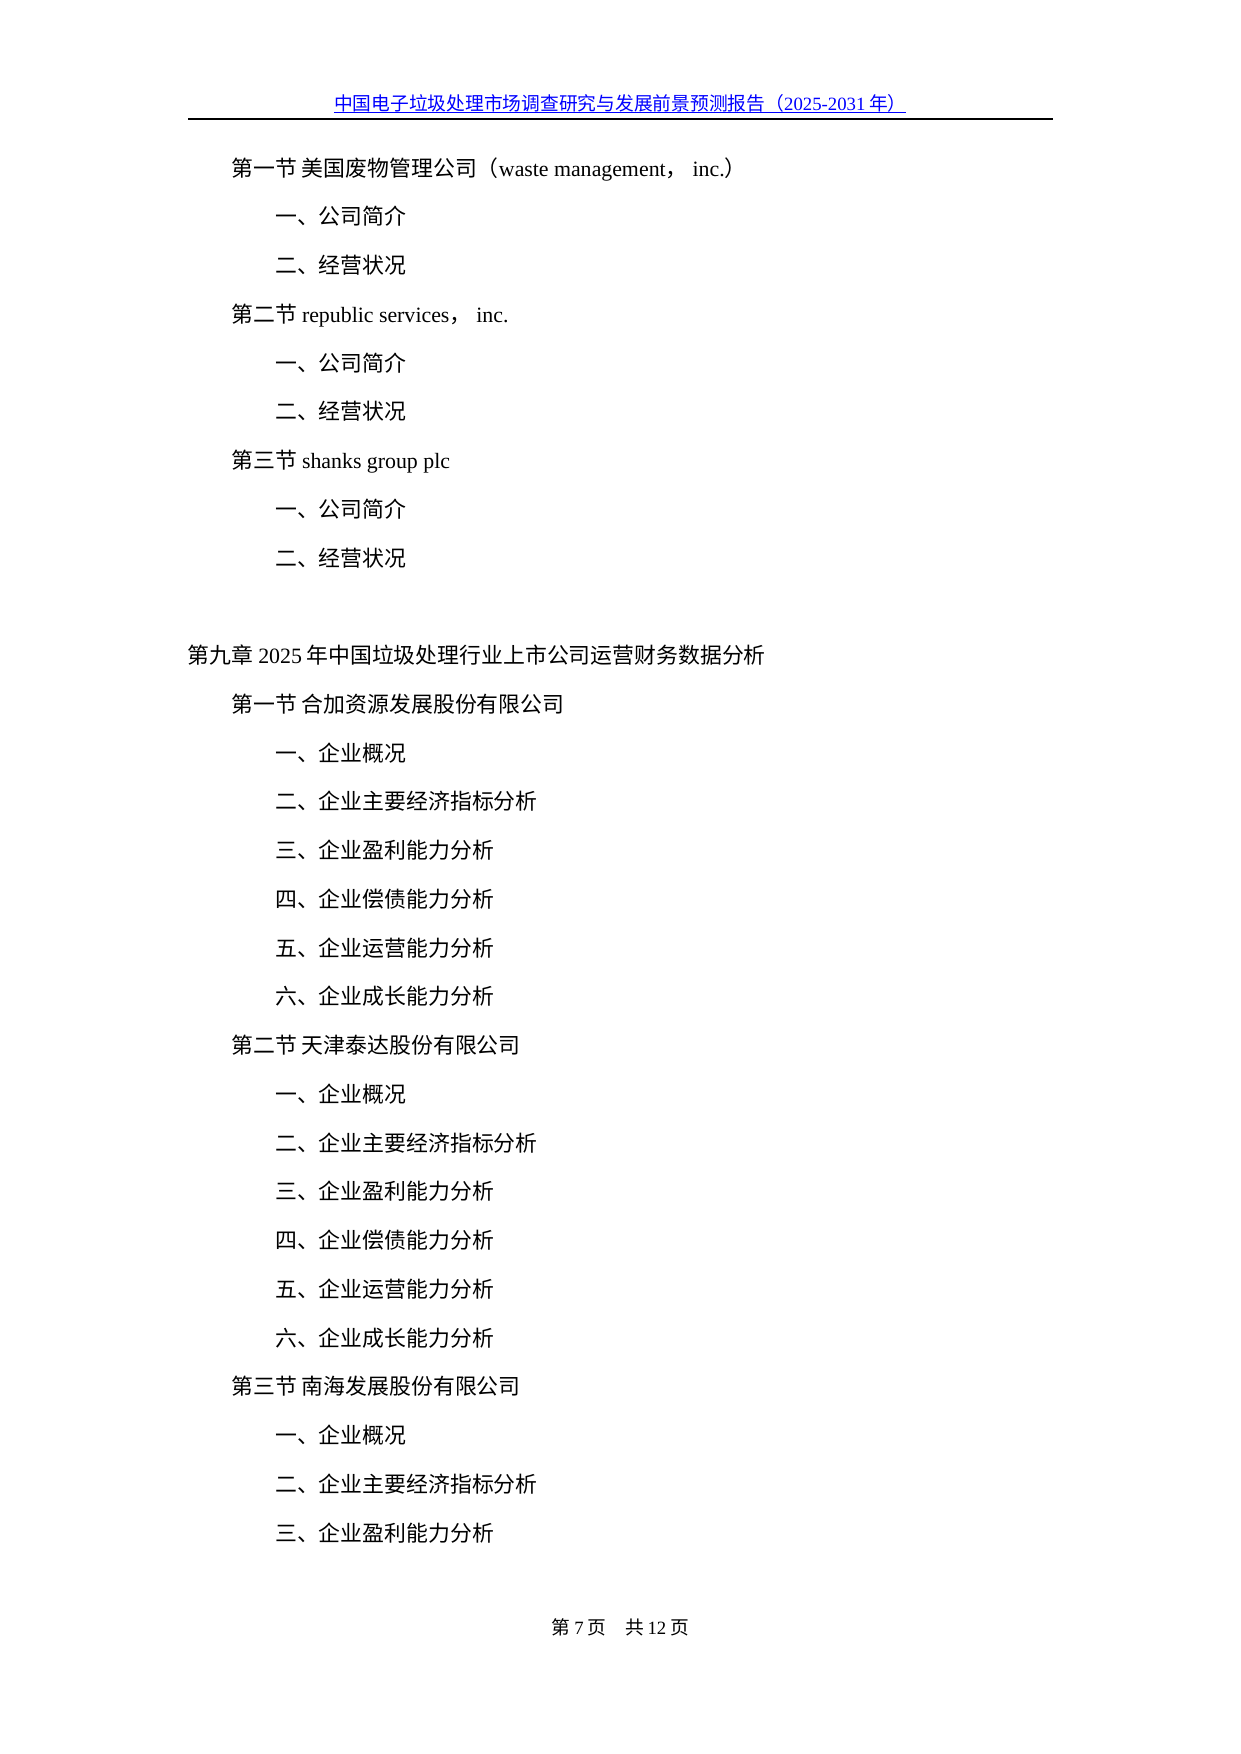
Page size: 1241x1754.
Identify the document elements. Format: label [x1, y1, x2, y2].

text [187, 150, 1053, 1548]
